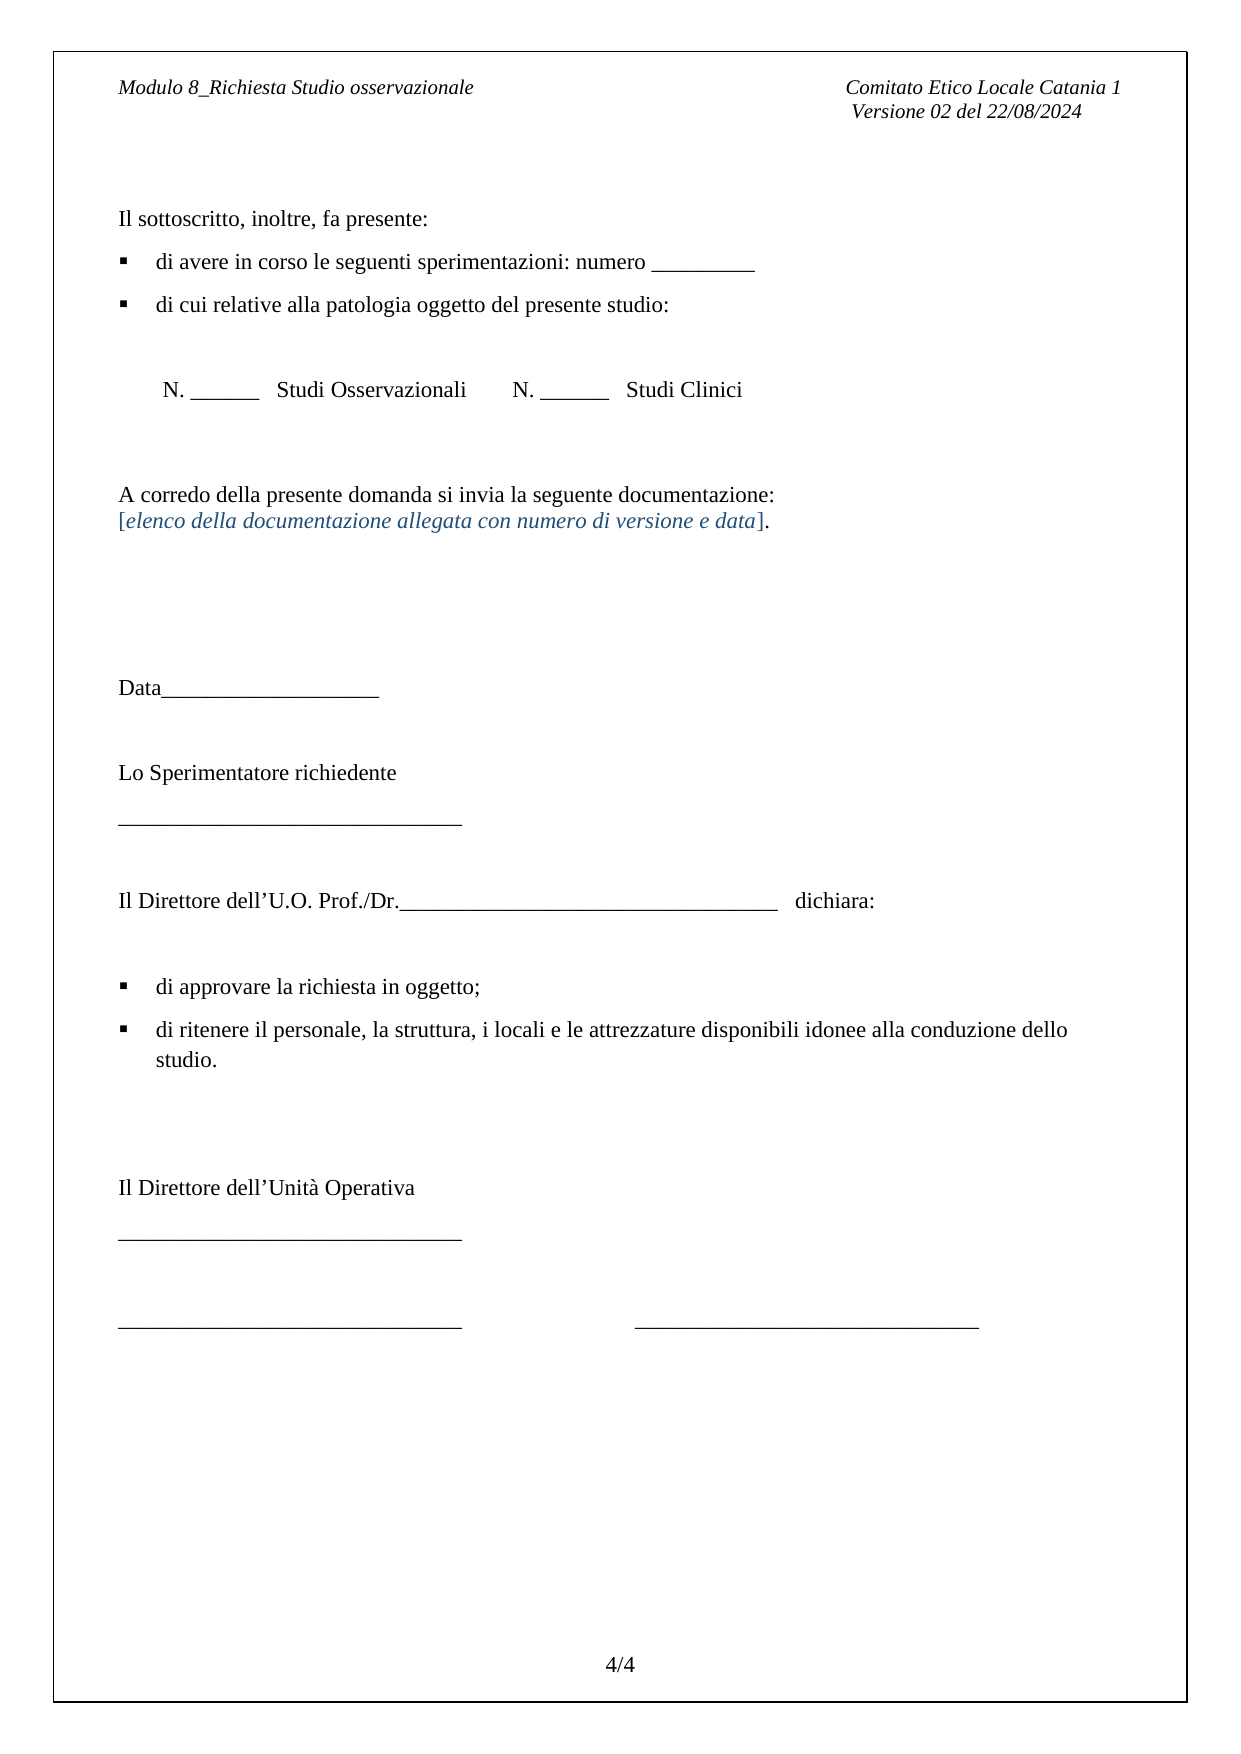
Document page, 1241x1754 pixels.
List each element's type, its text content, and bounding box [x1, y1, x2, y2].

text Il sottoscritto, inoltre, fa presente: [118, 205, 1121, 232]
list di cui relative alla patologia oggetto del presente studio: [118, 291, 1121, 317]
text Lo Sperimentatore richiedente [118, 759, 1121, 786]
text Data___________________ [118, 674, 1121, 700]
list di ritenere il personale, la struttura, i locali e le attrezzature disponibili idonee alla conduzione dello studio. [118, 1016, 1121, 1072]
text Il Direttore dell’Unità Operativa [118, 1174, 1121, 1200]
text ______________________________ [118, 802, 1121, 828]
text Il Direttore dell’U.O. Prof./Dr._________________________________ dichiara: [118, 887, 1121, 914]
text [elenco della documentazione allegata con numero di versione e data]. [118, 507, 1121, 533]
text ______________________________ ______________________________ [118, 1305, 1121, 1331]
list di approvare la richiesta in oggetto; [118, 973, 1121, 999]
text N. ______ Studi Osservazionali N. ______ Studi Clinici [162, 376, 1121, 402]
text A corredo della presente domanda si invia la seguente documentazione: [118, 481, 1121, 507]
list di avere in corso le seguenti sperimentazioni: numero _________ [118, 248, 1121, 274]
text ______________________________ [118, 1217, 1121, 1243]
